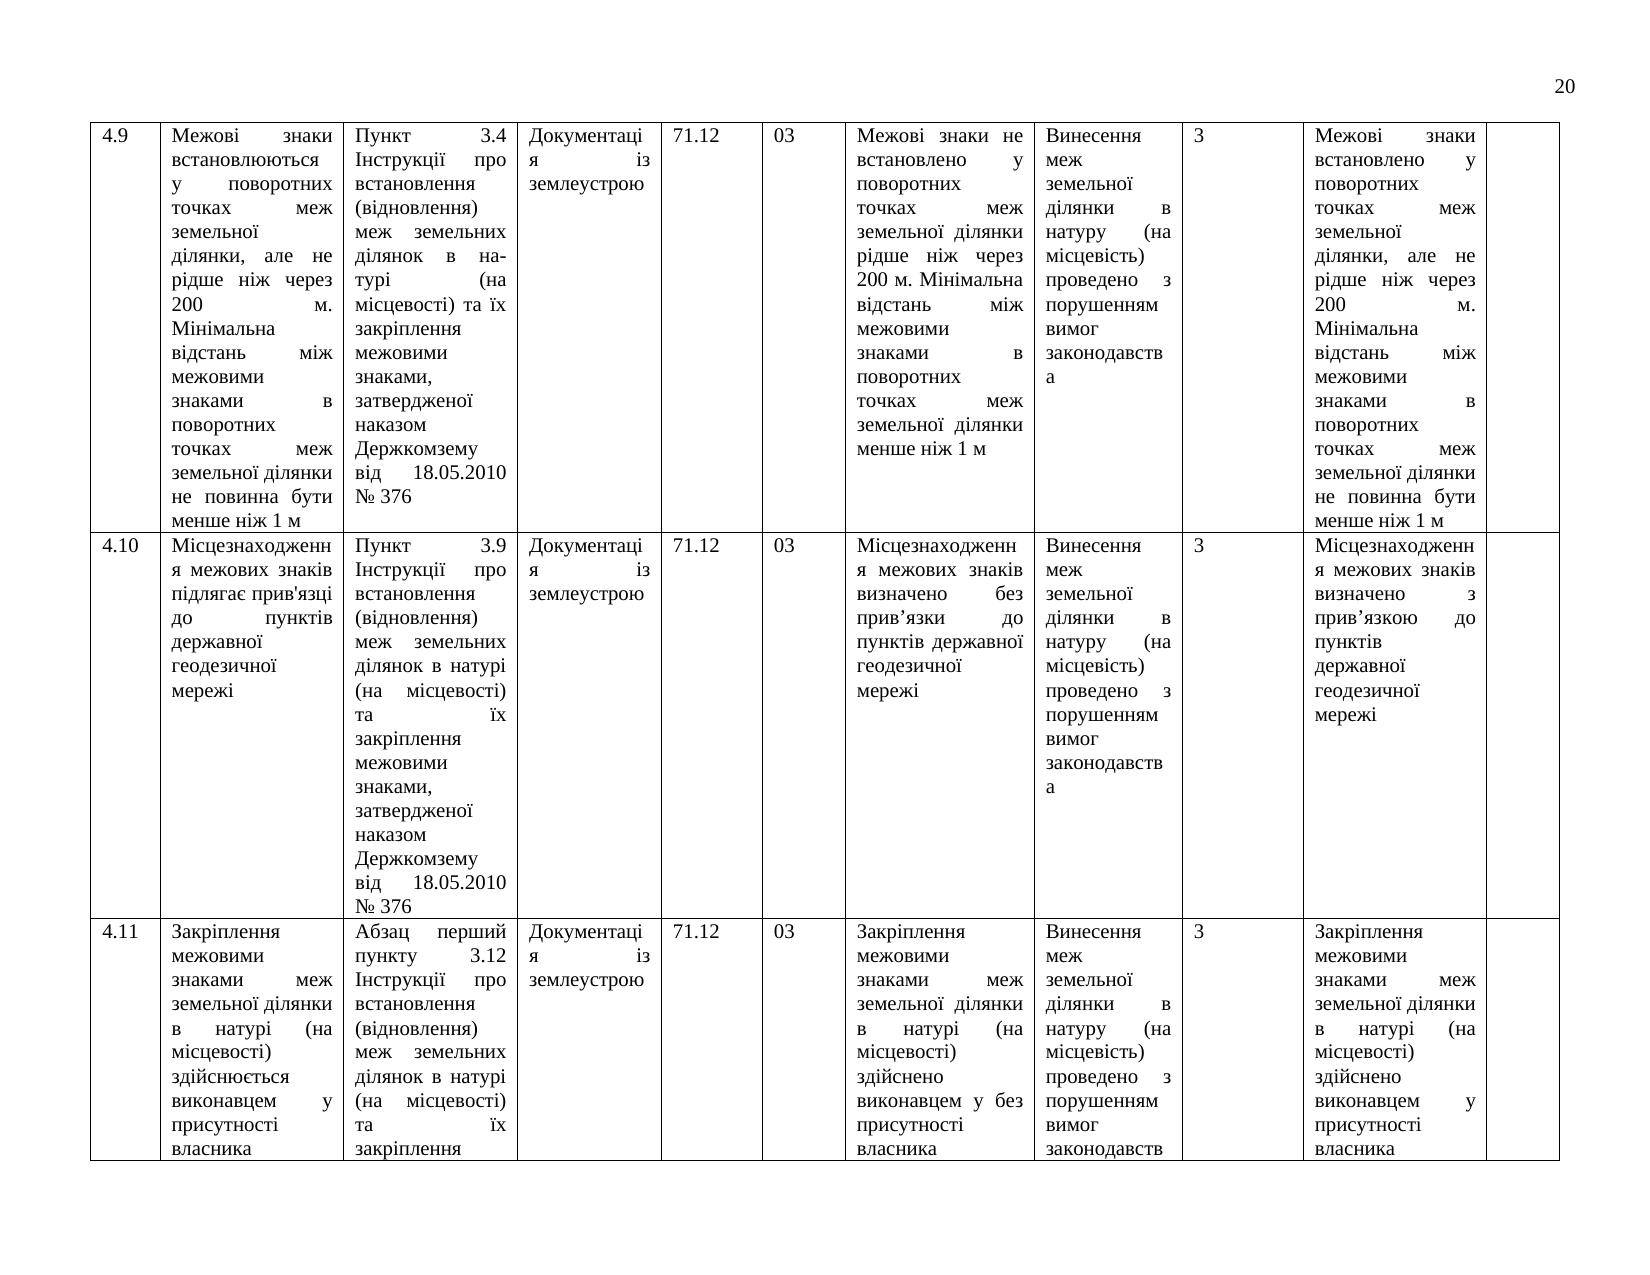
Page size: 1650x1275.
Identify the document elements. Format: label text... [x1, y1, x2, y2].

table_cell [518, 919, 661, 1160]
table_cell Місцезнаходження межових знаків визначено з прив’язкою до пунктів державної геодезичної мережі [1304, 533, 1486, 918]
table_cell Місцезнаходження межових знаків підлягає прив'язці до пунктів державної геодезичної мережі [161, 533, 343, 918]
table_cell 3 [1183, 919, 1303, 1160]
table_cell 4.11 [91, 919, 160, 1160]
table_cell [1304, 919, 1486, 1160]
table_cell [1487, 123, 1559, 532]
table_cell Винесення меж земельної ділянки в натуру (на місцевість) проведено з порушенням вимог законодавства [1035, 533, 1182, 918]
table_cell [518, 123, 661, 532]
table_cell Межові знаки встановлено у поворотних точках меж земельної ділянки, але не рідше ніж через 200 м. Мінімальна відстань між межовими знаками в поворотних точках меж земельної ділянки не повинна бути менше ніж 1 м [1304, 123, 1486, 532]
table_cell 71.12 [662, 123, 762, 532]
table_cell 03 [763, 533, 845, 918]
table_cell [161, 919, 343, 1160]
table_cell [1487, 533, 1559, 918]
table_cell Місцезнаходження межових знаків визначено без прив’язки до пунктів державної геодезичної мережі [846, 533, 1034, 918]
table_cell 4.9 [91, 123, 160, 532]
table_cell 03 [763, 919, 845, 1160]
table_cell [846, 919, 1034, 1160]
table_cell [1035, 919, 1182, 1160]
table_cell Документація із землеустрою [518, 533, 661, 918]
table_cell Пункт 3.9 Інструкції про встановлення (відновлення) меж земельних ділянок в натурі (на місцевості) та їх закріплення межовими знаками, затвердженої наказом Держкомзему від 18.05.2010 № 376 [344, 533, 517, 918]
table_cell 3 [1183, 123, 1303, 532]
table_cell [1487, 919, 1559, 1160]
table_cell 71.12 [662, 919, 762, 1160]
table_cell 71.12 [662, 533, 762, 918]
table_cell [344, 919, 517, 1160]
table_cell 03 [763, 123, 845, 532]
table_cell Межові знаки встановлюються у поворотних точках меж земельної ділянки, але не рідше ніж через 200 м. Мінімальна відстань між межовими знаками в поворотних точках меж земельної ділянки не повинна бути менше ніж 1 м [161, 123, 343, 532]
table_cell Винесення меж земельної ділянки в натуру (на місцевість) проведено з порушенням вимог законодавства [1035, 123, 1182, 532]
table_cell 4.10 [91, 533, 160, 918]
table_cell Межові знаки не встановлено у поворотних точках меж земельної ділянки рідше ніж через 200 м. Мінімальна відстань між межовими знаками в поворотних точках меж земельної ділянки менше ніж 1 м [846, 123, 1034, 532]
table_cell Пункт 3.4 Інструкції про встановлення (відновлення) меж земельних ділянок в на-турі (на місцевості) та їх закріплення межовими знаками, затвердженої наказом Держкомзему від 18.05.2010 № 376 [344, 123, 517, 532]
table_cell 3 [1183, 533, 1303, 918]
